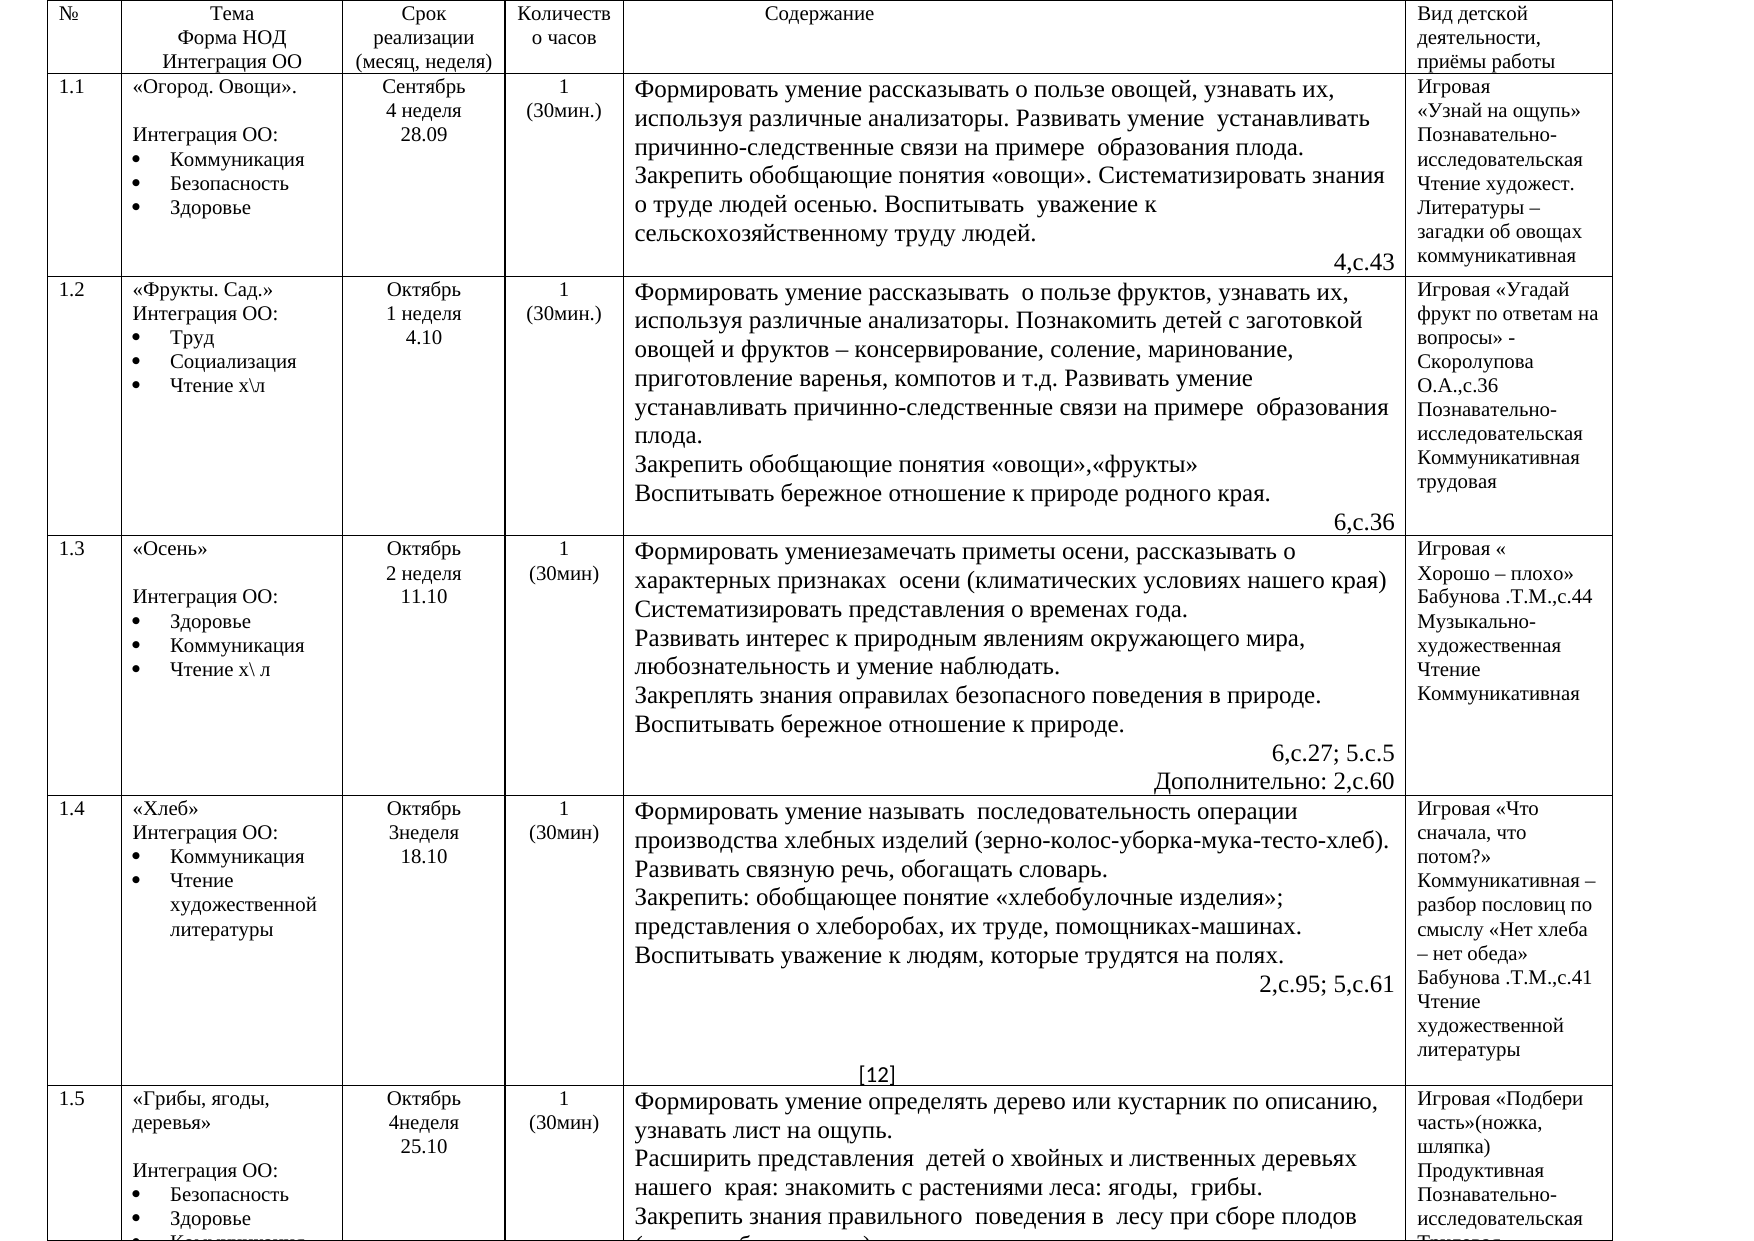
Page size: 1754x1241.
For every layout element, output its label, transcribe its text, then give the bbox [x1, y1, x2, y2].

table_cell Октябрь 3неделя 18.10 [343, 796, 504, 1085]
table_header Вид детской деятельности, приёмы работы [1406, 1, 1612, 73]
table_cell 1 (30мин.) [506, 277, 623, 535]
table_cell Октябрь 4неделя 25.10 [343, 1086, 504, 1240]
table_cell Игровая «Что сначала, что потом?» Коммуникативная – разбор пословиц по смыслу «Нет хлеба – нет обеда» Бабунова .Т.М.,с.41 Чтение художественной литературы [1406, 796, 1612, 1085]
table_cell 1 (30мин.) [506, 74, 623, 276]
table_cell Формировать умение называть последовательность операции производства хлебных изделий (зерно-колос-уборка-мука-тесто-хлеб). Развивать связную речь, обогащать словарь. Закрепить: обобщающее понятие «хлебобулочные изделия»; представления о хлеборобах, их труде, помощниках-машинах. Воспитывать уважение к людям, которые трудятся на полях. 2,с.95; 5,с.61 [624, 796, 1405, 1085]
table_header Тема Форма НОД Интеграция ОО [122, 1, 342, 73]
table_cell «Фрукты. Сад.» Интеграция ОО: Труд Социализация Чтение х\л [122, 277, 342, 535]
table_cell 1.4 [48, 796, 121, 1085]
table_header № [48, 1, 121, 73]
table_cell 1.5 [48, 1086, 121, 1240]
table_cell Формировать умениезамечать приметы осени, рассказывать о характерных признаках осени (климатических условиях нашего края) Систематизировать представления о временах года. Развивать интерес к природным явлениям окружающего мира, любознательность и умение наблюдать. Закреплять знания оправилах безопасного поведения в природе. Воспитывать бережное отношение к природе. 6,с.27; 5.с.5 Дополнительно: 2,с.60 [624, 536, 1405, 795]
table_cell Октябрь 2 неделя 11.10 [343, 536, 504, 795]
table_cell Сентябрь 4 неделя 28.09 [343, 74, 504, 276]
table_cell «Хлеб» Интеграция ОО: Коммуникация Чтение художественной литературы [122, 796, 342, 1085]
table_cell Формировать умение рассказывать о пользе овощей, узнавать их, используя различные анализаторы. Развивать умение устанавливать причинно-следственные связи на примере образования плода. Закрепить обобщающие понятия «овощи». Систематизировать знания о труде людей осенью. Воспитывать уважение к сельскохозяйственному труду людей. 4,с.43 [624, 74, 1405, 276]
table_cell Формировать умение определять дерево или кустарник по описанию, узнавать лист на ощупь. Расширить представления детей о хвойных и лиственных деревьях нашего края: знакомить с растениями леса: ягоды, грибы. Закрепить знания правильного поведения в лесу при сборе плодов (ягод, грибов, шишек). Воспитывать ответственность за разнообразные действия в окружающей среде. 2,с.81,100; 4,с.63, 72; 5,с.50;1.с.124 [624, 1086, 1405, 1240]
table_cell 1 (30мин) [506, 796, 623, 1085]
table_cell Формировать умение рассказывать о пользе фруктов, узнавать их, используя различные анализаторы. Познакомить детей с заготовкой овощей и фруктов – консервирование, соление, маринование, приготовление варенья, компотов и т.д. Развивать умение устанавливать причинно-следственные связи на примере образования плода. Закрепить обобщающие понятия «овощи»,«фрукты» Воспитывать бережное отношение к природе родного края. 6,с.36 [624, 277, 1405, 535]
table_cell Игровая « Хорошо – плохо» Бабунова .Т.М.,с.44 Музыкально-художественная Чтение Коммуникативная [1406, 536, 1612, 795]
table_cell 1 (30мин) [506, 1086, 623, 1240]
table_cell 1.2 [48, 277, 121, 535]
table_header Срок реализации (месяц, неделя) [343, 1, 504, 73]
table_cell Игровая «Угадай фрукт по ответам на вопросы» - Скоролупова О.А.,с.36 Познавательно-исследовательская Коммуникативная трудовая [1406, 277, 1612, 535]
table_cell Игровая «Подбери часть»(ножка, шляпка) Продуктивная Познавательно-исследовательская Трудовая [1406, 1086, 1612, 1240]
table_cell «Осень» Интеграция ОО: Здоровье Коммуникация Чтение х\ л [122, 536, 342, 795]
table_cell Игровая «Узнай на ощупь» Познавательно-исследовательская Чтение художест. Литературы – загадки об овощах коммуникативная [1406, 74, 1612, 276]
table_cell Октябрь 1 неделя 4.10 [343, 277, 504, 535]
table_header Содержание [624, 1, 1405, 73]
table_header Количество часов [506, 1, 623, 73]
table_cell 1 (30мин) [506, 536, 623, 795]
table_cell «Огород. Овощи». Интеграция ОО: Коммуникация Безопасность Здоровье [122, 74, 342, 276]
table_cell 1.1 [48, 74, 121, 276]
table_cell «Грибы, ягоды, деревья» Интеграция ОО: Безопасность Здоровье Коммуникация [122, 1086, 342, 1240]
table_cell 1.3 [48, 536, 121, 795]
